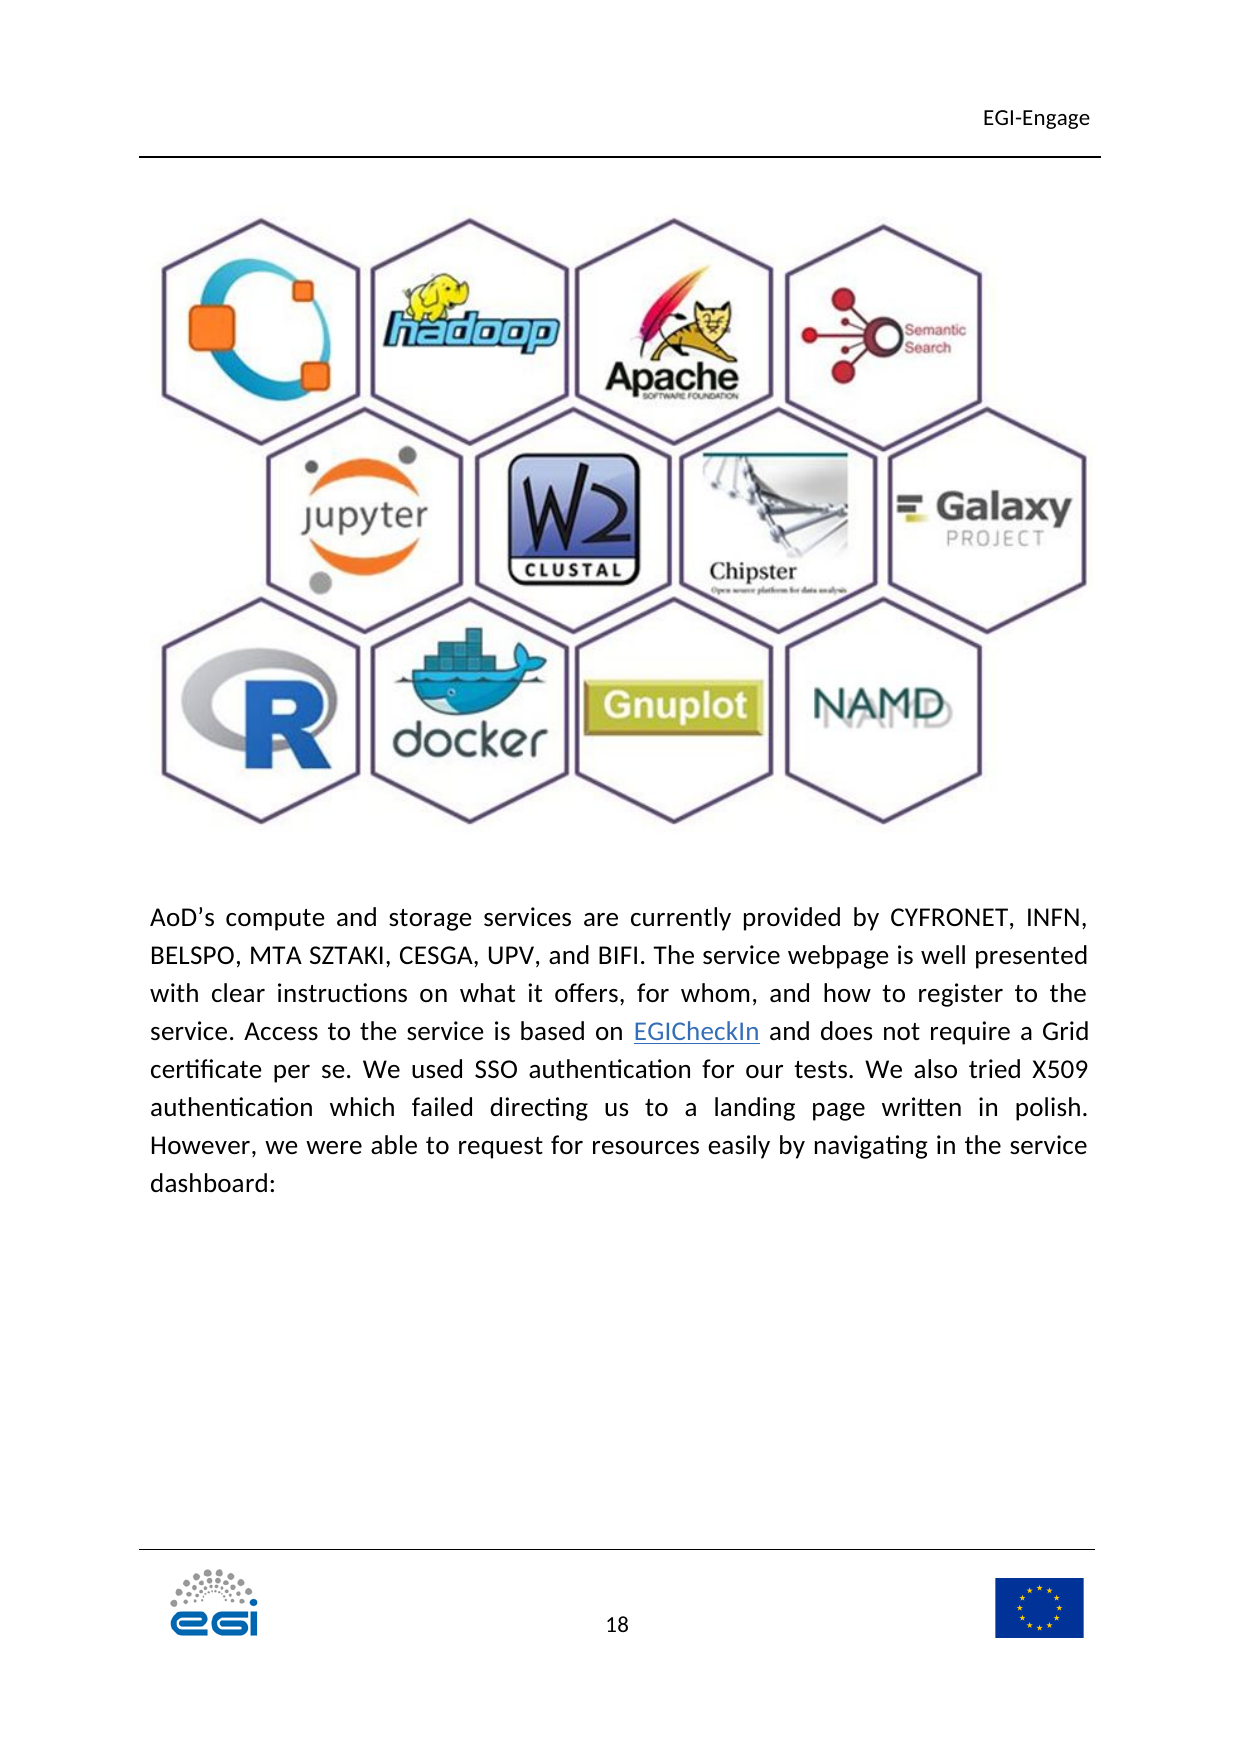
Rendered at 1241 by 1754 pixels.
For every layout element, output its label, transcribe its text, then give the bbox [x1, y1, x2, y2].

picture [150, 206, 1093, 834]
picture [995, 1578, 1084, 1638]
text AoD’s compute and storage services are currently provided by CYFRONET, INFN, BELSPO, MTA SZTAKI, CESGA, UPV, and BIFI. The service webpage is well presented with clear instructions on what it offers, for whom, and how to register to the service. Access to the service is based on EGICheckIn and does not require a Grid certificate per se. We used SSO authentication for our tests. We also tried X509 authentication which failed directing us to a landing page written in polish. However, we were able to request for resources easily by navigating in the service dashboard: [150, 901, 1090, 1199]
picture [150, 1567, 276, 1638]
